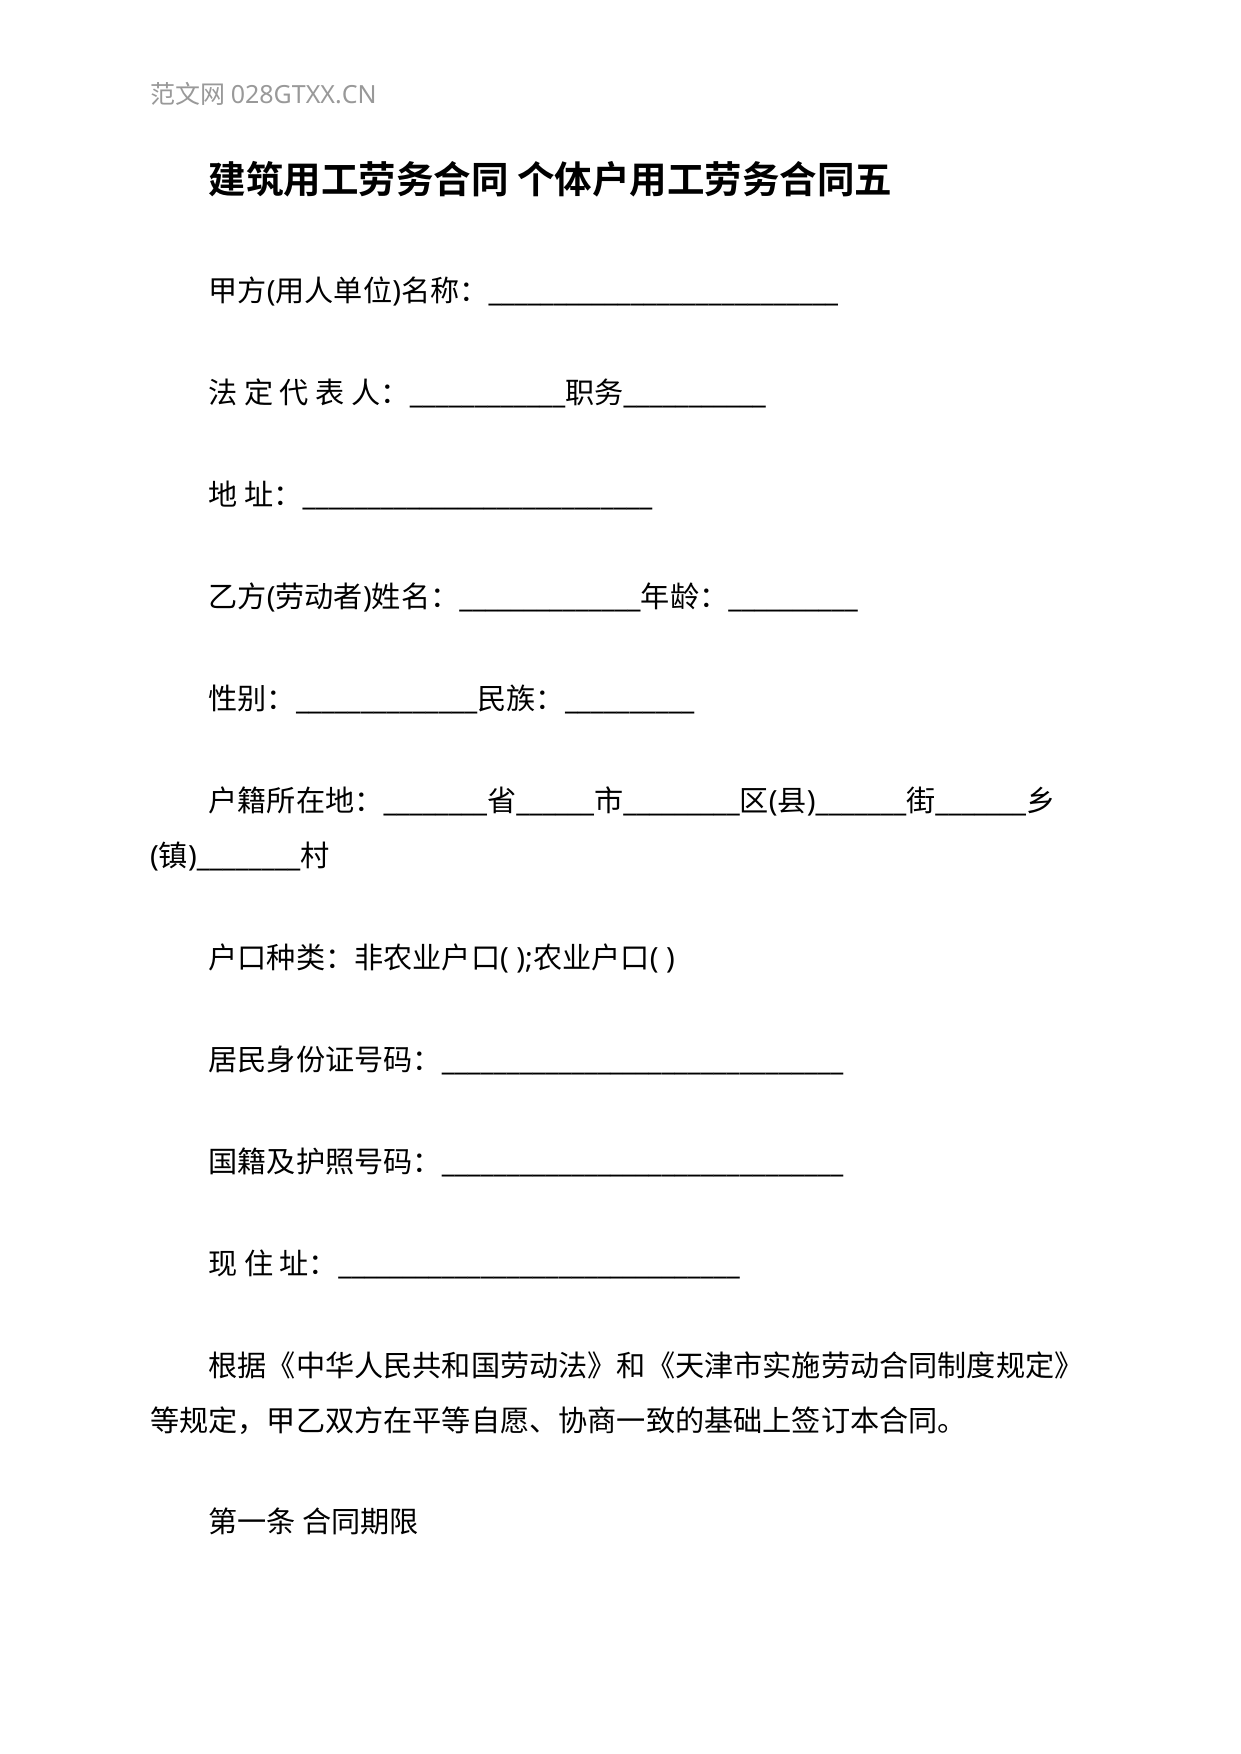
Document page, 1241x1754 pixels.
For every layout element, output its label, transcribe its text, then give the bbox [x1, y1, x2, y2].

text 性别：______________民族：__________ [150, 675, 1090, 718]
text 国籍及护照号码：_______________________________ [150, 1138, 1090, 1181]
text 户籍所在地：________省______市_________区(县)_______街_______乡(镇)________村 [150, 777, 1090, 875]
text 户口种类：非农业户口( );农业户口( ) [150, 934, 1090, 977]
text 现 住 址：_______________________________ [150, 1240, 1090, 1283]
text 乙方(劳动者)姓名：______________年龄：__________ [150, 573, 1090, 616]
text 根据《中华人民共和国劳动法》和《天津市实施劳动合同制度规定》等规定，甲乙双方在平等自愿、协商一致的基础上签订本合同。 [150, 1342, 1090, 1439]
text 甲方(用人单位)名称：___________________________ [150, 267, 1090, 310]
text 建筑用工劳务合同 个体户用工劳务合同五 [150, 150, 1090, 204]
text 法 定 代 表 人：____________职务___________ [150, 369, 1090, 412]
text 居民身份证号码：_______________________________ [150, 1036, 1090, 1079]
text 第一条 合同期限 [150, 1499, 1090, 1541]
text 地 址：___________________________ [150, 471, 1090, 514]
